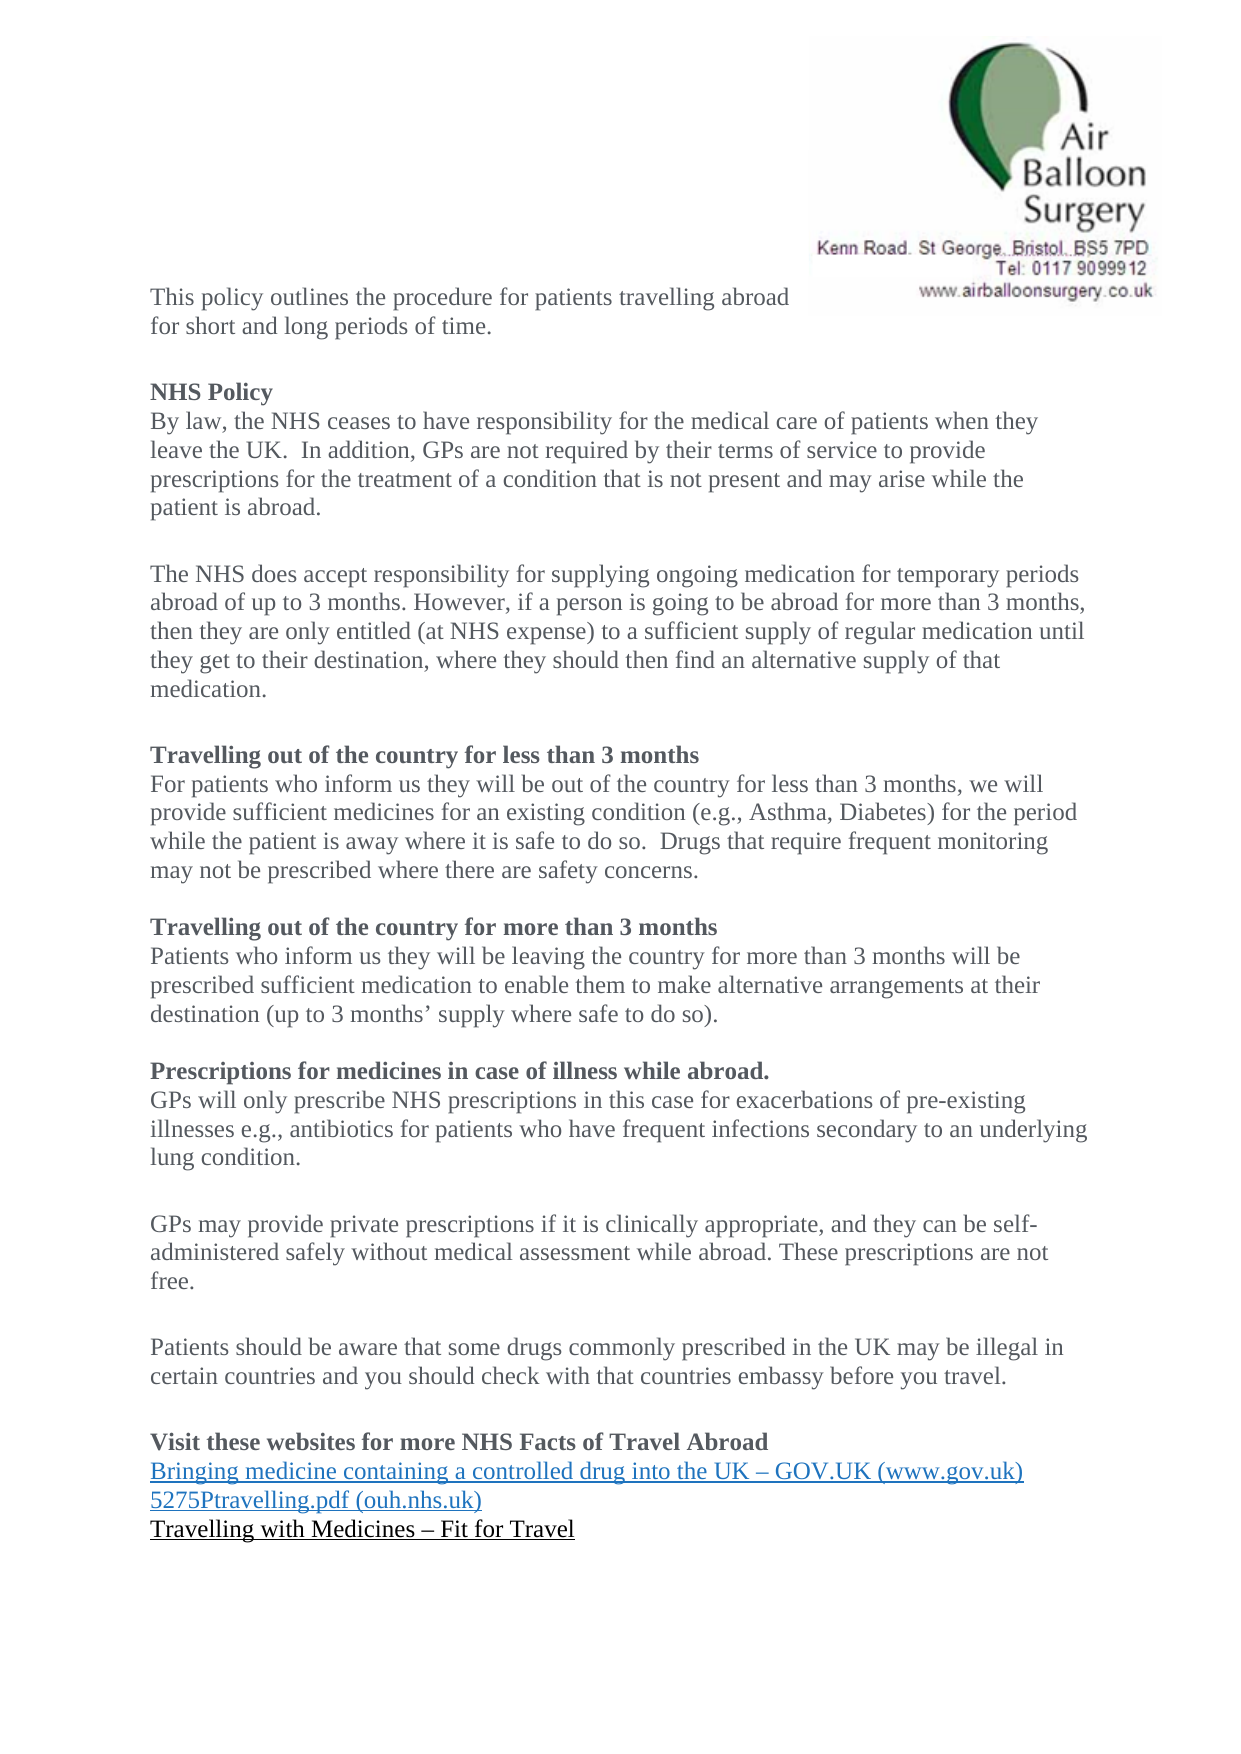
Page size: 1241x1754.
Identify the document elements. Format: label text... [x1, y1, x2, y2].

picture [808, 36, 1163, 316]
text 5275Ptravelling.pdf (ouh.nhs.uk) [150, 1485, 1090, 1514]
text Patients should be aware that some drugs commonly prescribed in the UK may be illegal in certain countries and you should check with that countries embassy before you travel. [150, 1332, 1090, 1390]
text Prescriptions for medicines in case of illness while abroad. [150, 1056, 1090, 1085]
text GPs will only prescribe NHS prescriptions in this case for exacerbations of pre-existing illnesses e.g., antibiotics for patients who have frequent infections secondary to an underlying lung condition. [150, 1085, 1090, 1171]
text NHS Policy [150, 377, 1090, 406]
text Bringing medicine containing a controlled drug into the UK – GOV.UK (www.gov.uk) [150, 1456, 1090, 1485]
text Travelling with Medicines – Fit for Travel [150, 1514, 1090, 1542]
text The NHS does accept responsibility for supplying ongoing medication for temporary periods abroad of up to 3 months. However, if a person is going to be abroad for more than 3 months, then they are only entitled (at NHS expense) to a sufficient supply of regular medication until they get to their destination, where they should then find an alternative supply of that medication. [150, 559, 1090, 702]
text Visit these websites for more NHS Facts of Travel Abroad [150, 1427, 1090, 1456]
text GPs may provide private prescriptions if it is clinically appropriate, and they can be self-administered safely without medical assessment while abroad. These prescriptions are not free. [150, 1209, 1090, 1295]
text Travelling out of the country for more than 3 months Patients who inform us they will be leaving the country for more than 3 months will be prescribed sufficient medication to enable them to make alternative arrangements at their destination (up to 3 months’ supply where safe to do so). [150, 912, 1090, 1027]
text By law, the NHS ceases to have responsibility for the medical care of patients when they leave the UK. In addition, GPs are not required by their terms of service to provide prescriptions for the treatment of a condition that is not present and may arise while the patient is abroad. [150, 406, 1090, 521]
text Travelling out of the country for less than 3 months For patients who inform us they will be out of the country for less than 3 months, we will provide sufficient medicines for an existing condition (e.g., Asthma, Diabetes) for the period while the patient is away where it is safe to do so. Drugs that require frequent monitoring may not be prescribed where there are safety concerns. [150, 740, 1090, 884]
text This policy outlines the procedure for patients travelling abroad for short and long periods of time. [150, 282, 1090, 340]
